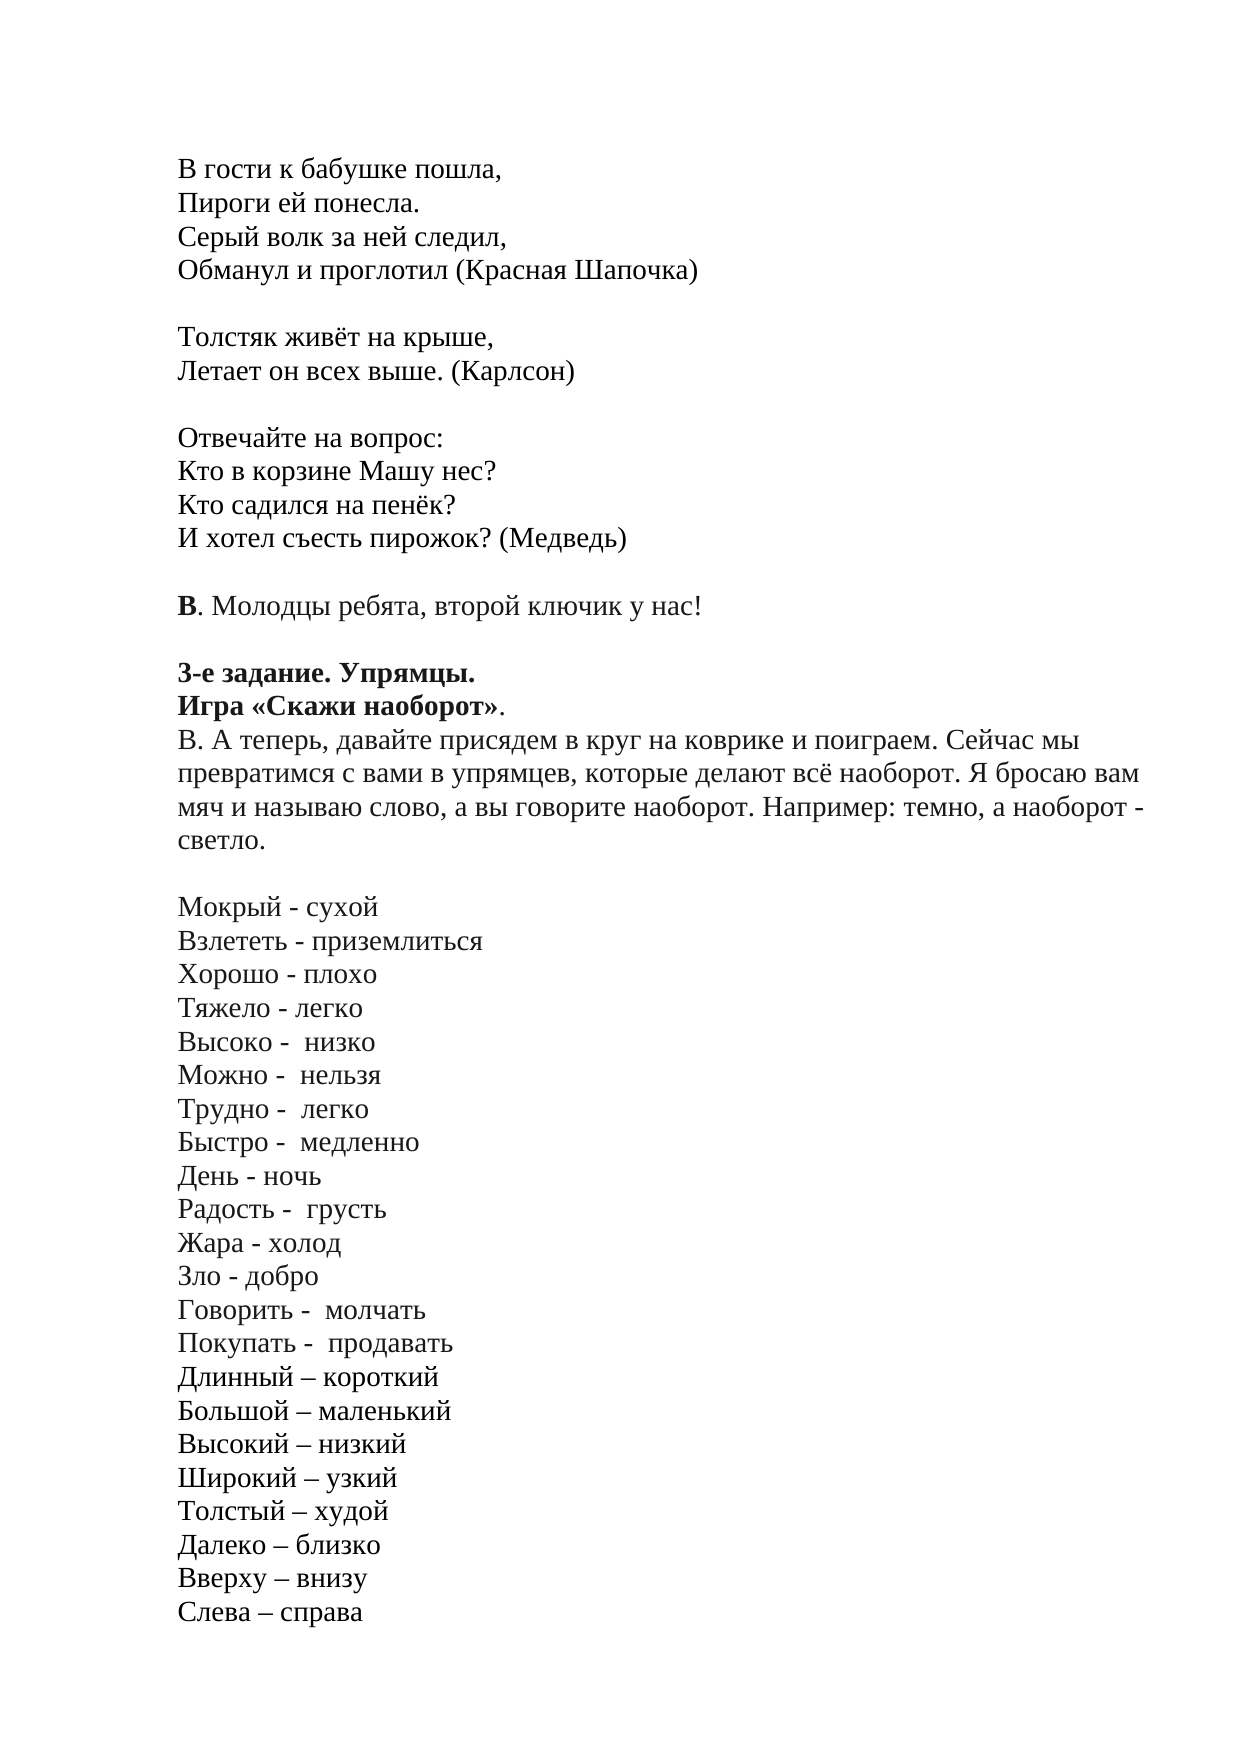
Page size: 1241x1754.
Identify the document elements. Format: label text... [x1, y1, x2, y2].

text Быстро - медленно [177, 1124, 1152, 1158]
text Хорошо - плохо [177, 957, 1152, 990]
text Летает он всех выше. (Карлсон) [177, 353, 1152, 386]
text Толстяк живёт на крыше, [177, 286, 1152, 353]
text 3-е задание. Упрямцы. [177, 655, 1152, 688]
text Кто в корзине Машу нес? [177, 453, 1152, 487]
text Зло - добро [177, 1258, 1152, 1292]
text Взлететь - приземлиться [177, 923, 1152, 957]
text Кто садился на пенёк? [177, 487, 1152, 521]
text Жара - холод [177, 1225, 1152, 1258]
text И хотел съесть пирожок? (Медведь) [177, 521, 1152, 554]
text Игра «Скажи наоборот». [177, 688, 1152, 722]
text Серый волк за ней следил, [177, 219, 1152, 252]
text Тяжело - легко [177, 990, 1152, 1024]
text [177, 1359, 1152, 1627]
text Покупать - продавать [177, 1326, 1152, 1359]
text Говорить - молчать [177, 1292, 1152, 1326]
text Отвечайте на вопрос: [177, 386, 1152, 453]
text День - ночь [177, 1158, 1152, 1191]
text В гости к бабушке пошла, [177, 118, 1152, 185]
text Обманул и проглотил (Красная Шапочка) [177, 252, 1152, 286]
text Мокрый - сухой [177, 889, 1152, 923]
text Можно - нельзя [177, 1057, 1152, 1091]
text Высоко - низко [177, 1024, 1152, 1057]
text Трудно - легко [177, 1091, 1152, 1124]
text В. Молодцы ребята, второй ключик у нас! [177, 588, 1152, 621]
text Радость - грусть [177, 1191, 1152, 1225]
text Пироги ей понесла. [177, 185, 1152, 219]
text В. А теперь, давайте присядем в круг на коврике и поиграем. Сейчас мы превратимся с вами в упрямцев, которые делают всё наоборот. Я бросаю вам мяч и называю слово, а вы говорите наоборот. Например: темно, а наоборот - светло. [177, 722, 1152, 856]
